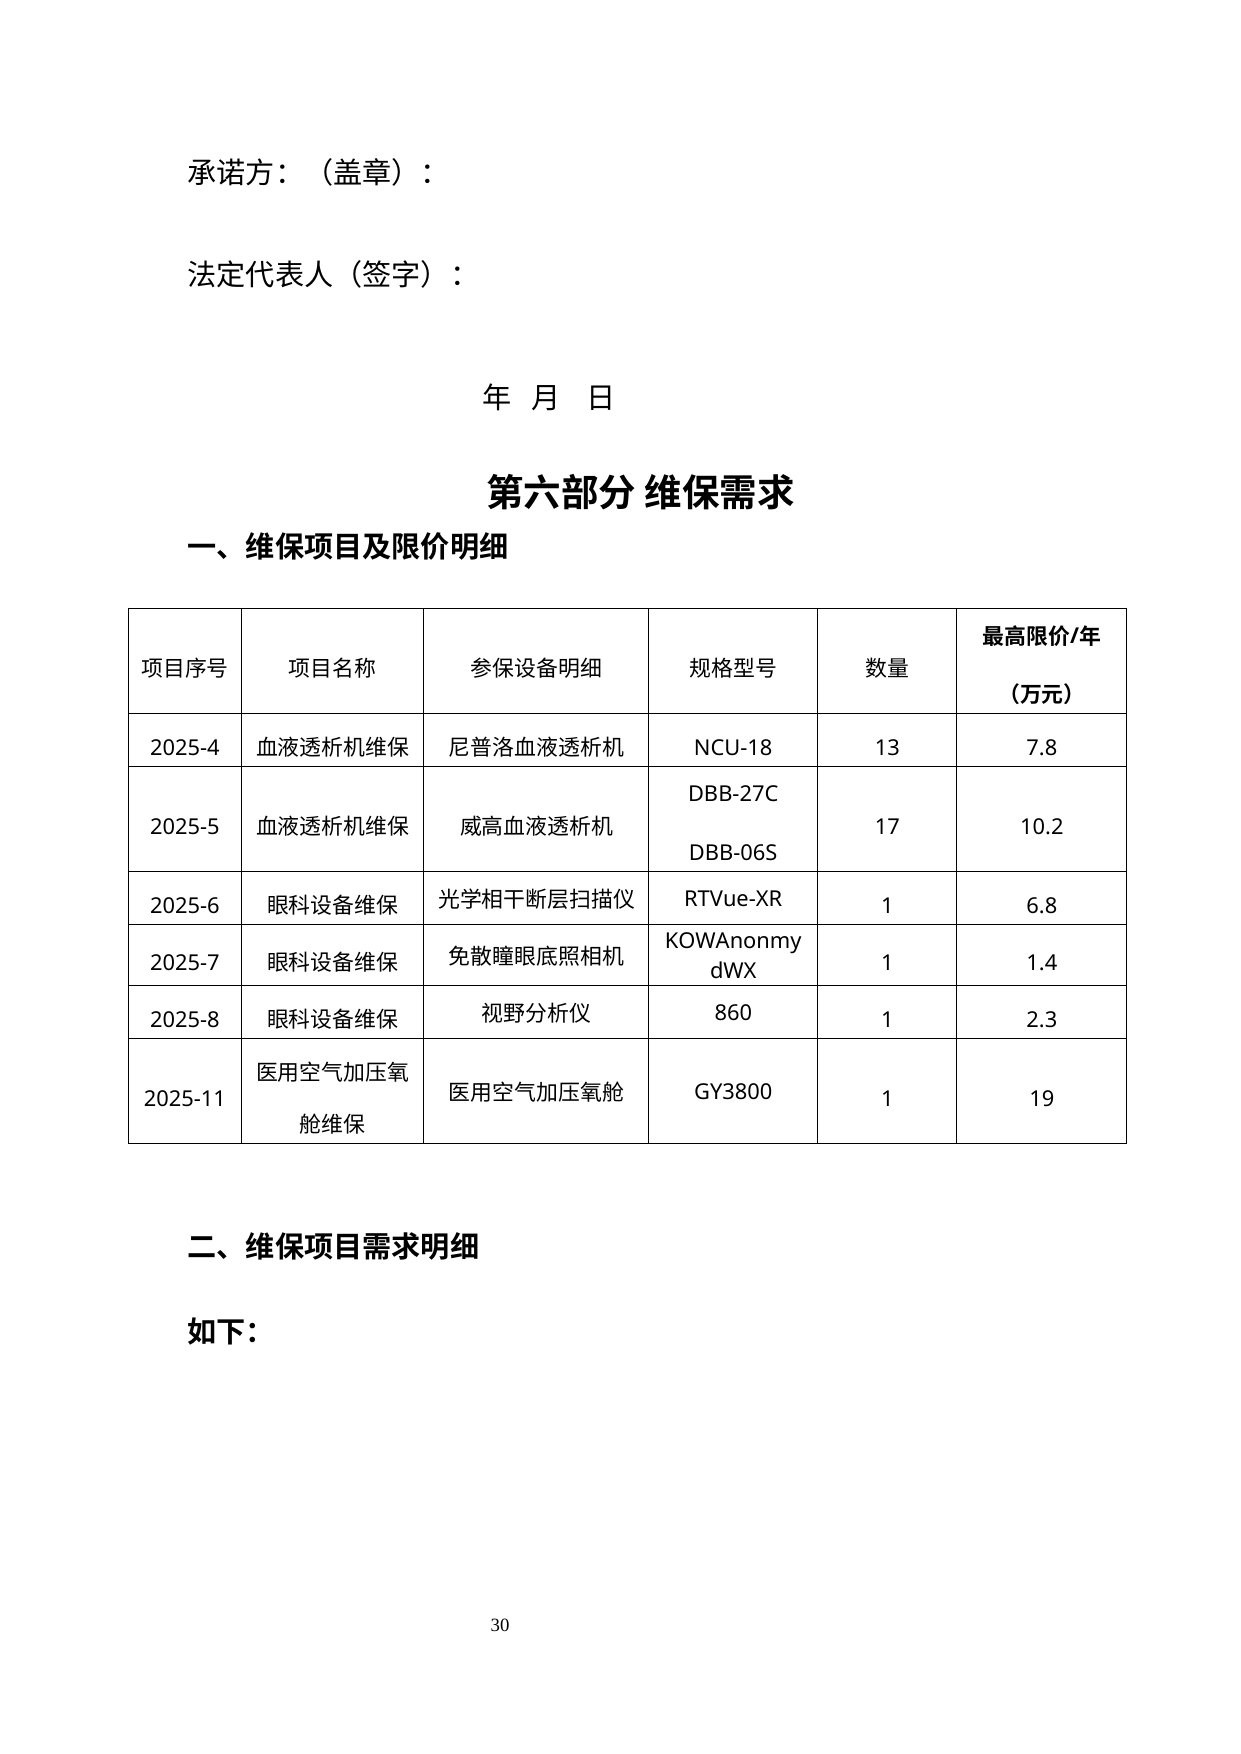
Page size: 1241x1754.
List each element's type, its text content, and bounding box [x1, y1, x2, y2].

table_cell 视野分析仪 [424, 986, 648, 1038]
table_cell 2025-8 [129, 986, 241, 1038]
text 年 月 日 [225, 374, 1094, 416]
table_cell 医用空气加压氧舱维保 [242, 1039, 423, 1143]
table_cell 眼科设备维保 [242, 986, 423, 1038]
title 第六部分 维保需求 [187, 463, 1094, 517]
table_cell 19 [957, 1039, 1126, 1143]
table_header 规格型号 [649, 609, 817, 713]
list 二、维保项目需求明细 [187, 1224, 1094, 1266]
table_cell 13 [818, 714, 956, 766]
table_cell 尼普洛血液透析机 [424, 714, 648, 766]
table_header 项目序号 [129, 609, 241, 713]
table_cell 1 [818, 1039, 956, 1143]
table_cell 1 [818, 872, 956, 924]
list 如下： [187, 1308, 1094, 1351]
table_cell 2025-11 [129, 1039, 241, 1143]
table_cell 2025-6 [129, 872, 241, 924]
text 法定代表人（签字）： [187, 251, 1094, 293]
table_cell KOWAnonmydWX [649, 925, 817, 985]
list 一、维保项目及限价明细 [187, 523, 1094, 565]
table_cell 免散瞳眼底照相机 [424, 925, 648, 985]
table_cell 17 [818, 767, 956, 871]
table_cell 血液透析机维保 [242, 767, 423, 871]
table_cell 2025-4 [129, 714, 241, 766]
table_cell 眼科设备维保 [242, 925, 423, 985]
table_cell NCU-18 [649, 714, 817, 766]
table_cell 1 [818, 986, 956, 1038]
table_cell 7.8 [957, 714, 1126, 766]
table_cell 10.2 [957, 767, 1126, 871]
table_cell 2.3 [957, 986, 1126, 1038]
table_header 数量 [818, 609, 956, 713]
table_cell 眼科设备维保 [242, 872, 423, 924]
table_cell 威高血液透析机 [424, 767, 648, 871]
table_cell 1 [818, 925, 956, 985]
table_cell GY3800 [649, 1039, 817, 1143]
table_cell 1.4 [957, 925, 1126, 985]
table_cell 2025-5 [129, 767, 241, 871]
table_cell 血液透析机维保 [242, 714, 423, 766]
table_header 参保设备明细 [424, 609, 648, 713]
table_cell 光学相干断层扫描仪 [424, 872, 648, 924]
text 承诺方：（盖章）： [187, 150, 1094, 192]
table_header 项目名称 [242, 609, 423, 713]
table_header 最高限价/年（万元） [957, 609, 1126, 713]
table_cell 6.8 [957, 872, 1126, 924]
table_cell 2025-7 [129, 925, 241, 985]
table_cell 860 [649, 986, 817, 1038]
table_cell RTVue-XR [649, 872, 817, 924]
table_cell DBB-27C DBB-06S [649, 767, 817, 871]
table_cell 医用空气加压氧舱 [424, 1039, 648, 1143]
